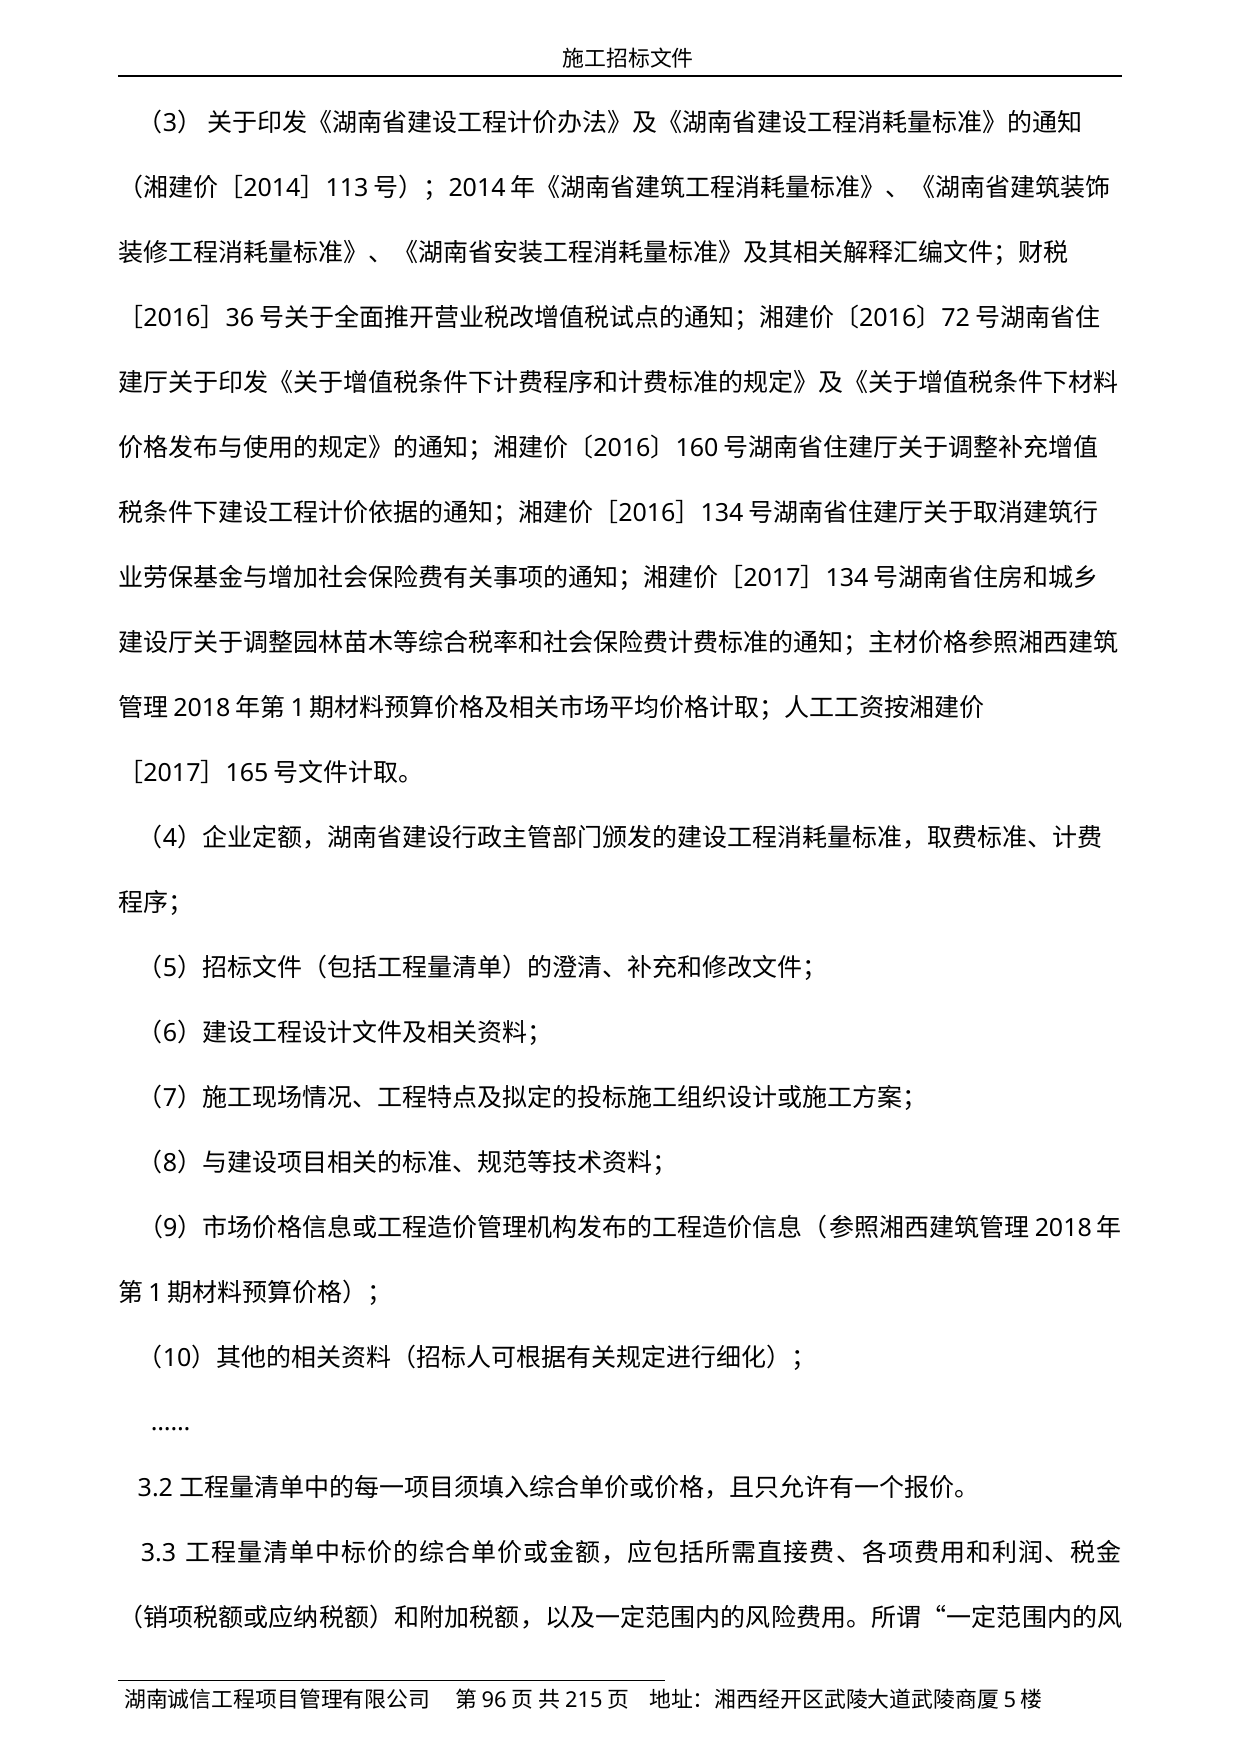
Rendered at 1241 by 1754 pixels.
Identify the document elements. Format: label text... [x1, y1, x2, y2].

text （6）建设工程设计文件及相关资料； [118, 998, 1122, 1063]
text （10）其他的相关资料（招标人可根据有关规定进行细化）； [118, 1323, 1122, 1388]
text （9）市场价格信息或工程造价管理机构发布的工程造价信息（参照湘西建筑管理2018年第1期材料预算价格）； [118, 1193, 1122, 1323]
text （7）施工现场情况、工程特点及拟定的投标施工组织设计或施工方案； [118, 1063, 1122, 1128]
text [118, 1518, 1122, 1648]
text （4）企业定额，湖南省建设行政主管部门颁发的建设工程消耗量标准，取费标准、计费程序； [118, 803, 1122, 933]
text （5）招标文件（包括工程量清单）的澄清、补充和修改文件； [118, 933, 1122, 998]
text 3.2 工程量清单中的每一项目须填入综合单价或价格，且只允许有一个报价。 [118, 1453, 1122, 1518]
text （8）与建设项目相关的标准、规范等技术资料； [118, 1128, 1122, 1193]
text …… [118, 1388, 1122, 1453]
text （3） 关于印发《湖南省建设工程计价办法》及《湖南省建设工程消耗量标准》的通知（湘建价［2014］113号）；2014年《湖南省建筑工程消耗量标准》、《湖南省建筑装饰装修工程消耗量标准》、《湖南省安装工程消耗量标准》及其相关解释汇编文件；财税［2016］36号关于全面推开营业税改增值税试点的通知；湘建价〔2016〕72号湖南省住建厅关于印发《关于增值税条件下计费程序和计费标准的规定》及《关于增值税条件下材料价格发布与使用的规定》的通知；湘建价〔2016〕160号湖南省住建厅关于调整补充增值税条件下建设工程计价依据的通知；湘建价［2016］134号湖南省住建厅关于取消建筑行业劳保基金与增加社会保险费有关事项的通知；湘建价［2017］134号湖南省住房和城乡建设厅关于调整园林苗木等综合税率和社会保险费计费标准的通知；主材价格参照湘西建筑管理2018年第1期材料预算价格及相关市场平均价格计取；人工工资按湘建价［2017］165号文件计取。 [118, 88, 1122, 803]
